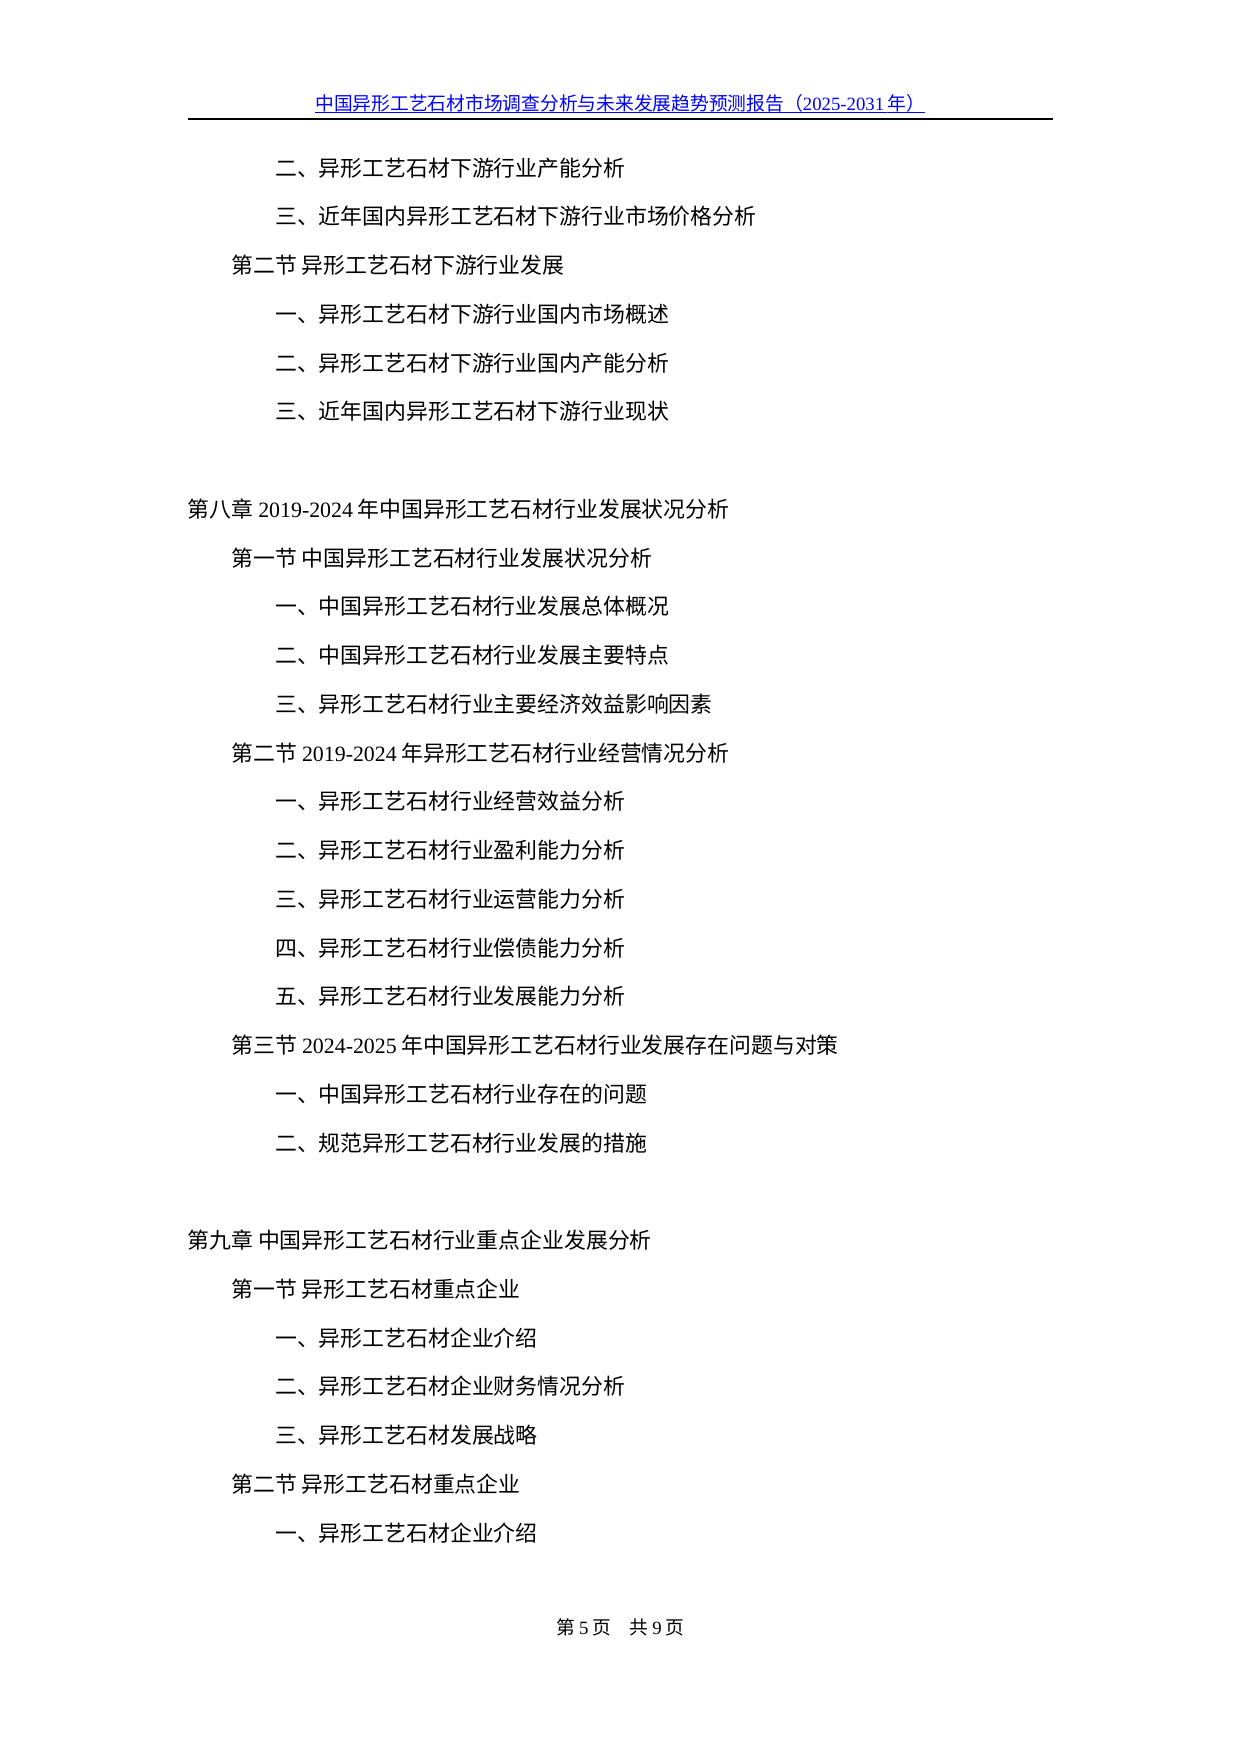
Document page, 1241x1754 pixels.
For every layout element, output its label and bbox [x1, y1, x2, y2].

text [187, 150, 1053, 1548]
